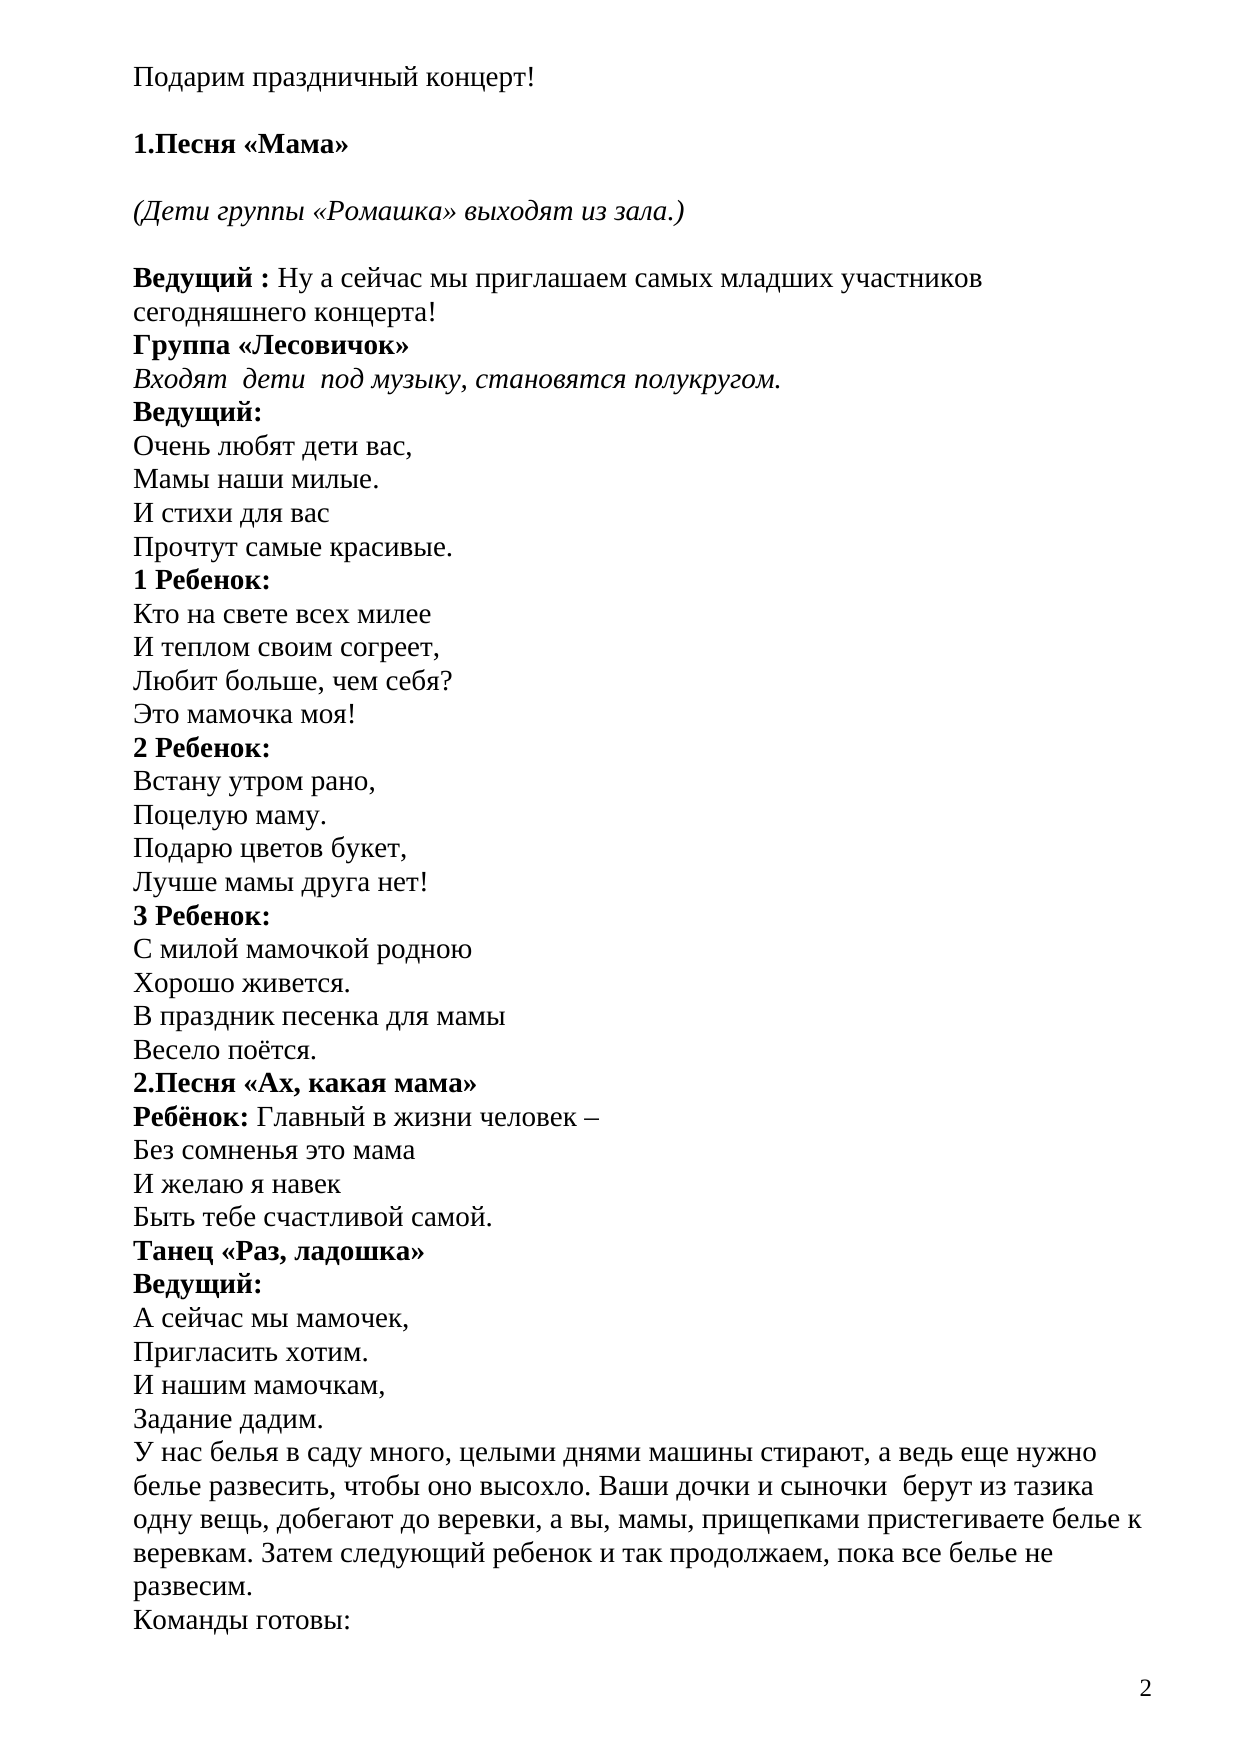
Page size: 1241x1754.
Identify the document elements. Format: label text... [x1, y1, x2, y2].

text С милой мамочкой родною [133, 931, 1152, 965]
text Танец «Раз, ладошка» [133, 1233, 1152, 1267]
text У нас белья в саду много, целыми днями машины стирают, а ведь еще нужно белье развесить, чтобы оно высохло. Ваши дочки и сыночки берут из тазика одну вещь, добегают до веревки, а вы, мамы, прищепками пристегиваете белье к веревкам. Затем следующий ребенок и так продолжаем, пока все белье не развесим. [133, 1434, 1152, 1602]
text Подарим праздничный концерт! [133, 59, 1152, 93]
text Команды готовы: [133, 1602, 1152, 1636]
text В праздник песенка для мамы [133, 998, 1152, 1032]
text Прочтут самые красивые. [133, 529, 1152, 562]
text Ведущий: [133, 1267, 1152, 1300]
text Очень любят дети вас, [133, 428, 1152, 462]
text 2 Ребенок: [133, 730, 1152, 763]
text Задание дадим. [133, 1401, 1152, 1434]
text Это мамочка моя! [133, 696, 1152, 730]
text И стихи для вас [133, 495, 1152, 529]
text Ребёнок: Главный в жизни человек – [133, 1099, 1152, 1132]
text 3 Ребенок: [133, 898, 1152, 931]
text Группа «Лесовичок» [133, 327, 1152, 361]
text Встану утром рано, [133, 763, 1152, 797]
text Без сомненья это мама [133, 1132, 1152, 1166]
text Пригласить хотим. [133, 1334, 1152, 1367]
text И теплом своим согреет, [133, 629, 1152, 663]
text Ведущий : Ну а сейчас мы приглашаем самых младших участников сегодняшнего концерта! [133, 260, 1152, 327]
text Входят дети под музыку, становятся полукругом. [133, 361, 1152, 394]
text Ведущий: [133, 394, 1152, 428]
text (Дети группы «Ромашка» выходят из зала.) [133, 193, 1152, 227]
text И желаю я навек [133, 1166, 1152, 1199]
text Любит больше, чем себя? [133, 663, 1152, 696]
text 2.Песня «Ах, какая мама» [133, 1065, 1152, 1099]
text Поцелую маму. [133, 797, 1152, 831]
text Весело поётся. [133, 1032, 1152, 1065]
text Подарю цветов букет, [133, 831, 1152, 864]
text Хорошо живется. [133, 965, 1152, 998]
text Кто на свете всех милее [133, 596, 1152, 629]
text Мамы наши милые. [133, 462, 1152, 495]
text Быть тебе счастливой самой. [133, 1199, 1152, 1233]
text Лучше мамы друга нет! [133, 864, 1152, 898]
text 1.Песня «Мама» [133, 126, 1152, 160]
text 1 Ребенок: [133, 562, 1152, 596]
text И нашим мамочкам, [133, 1367, 1152, 1401]
text А сейчас мы мамочек, [133, 1300, 1152, 1334]
